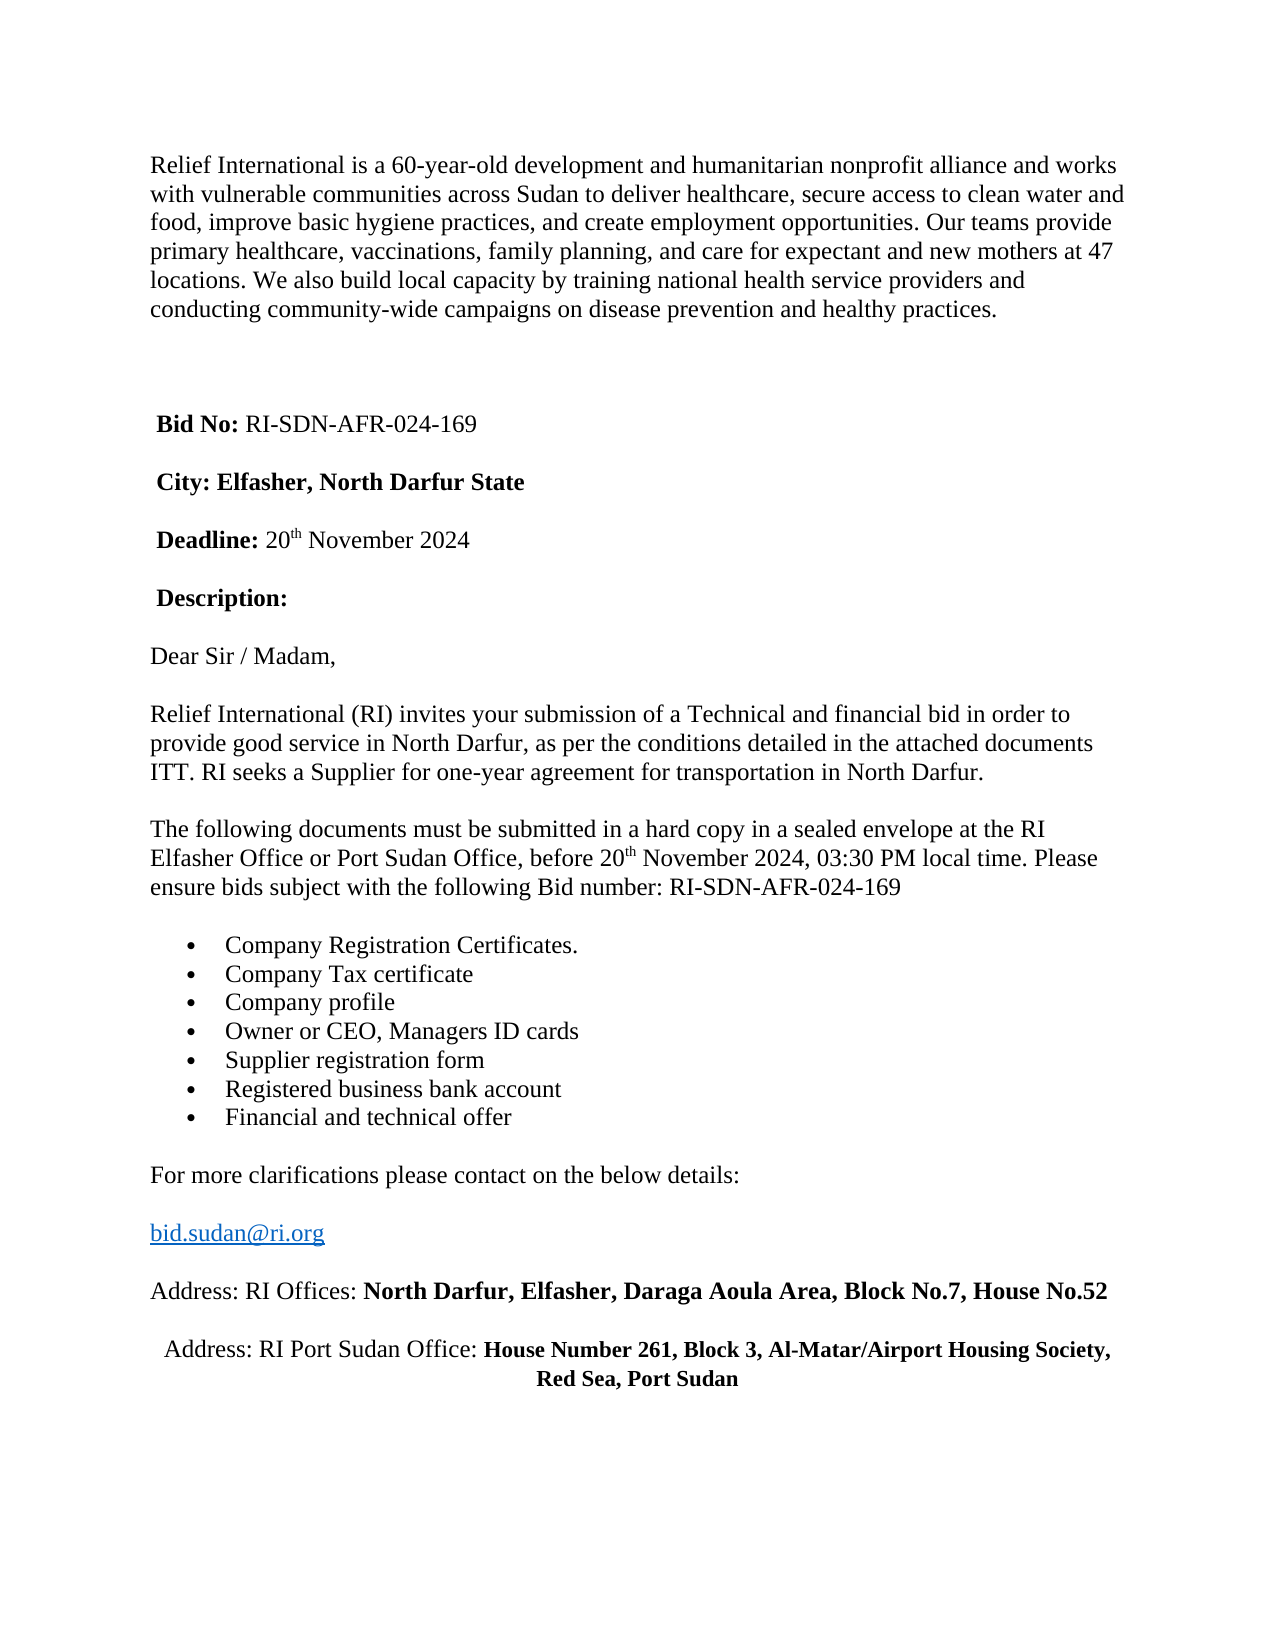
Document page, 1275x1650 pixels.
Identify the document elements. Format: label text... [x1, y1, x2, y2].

text City: Elfasher, North Darfur State [150, 467, 1125, 496]
text The following documents must be submitted in a hard copy in a sealed envelope at the RI Elfasher Office or Port Sudan Office, before 20th November 2024, 03:30 PM local time. Please ensure bids subject with the following Bid number: RI-SDN-AFR-024-169 [150, 814, 1125, 901]
text Description: [150, 583, 1125, 612]
list Financial and technical offer [187, 1102, 1125, 1131]
text Deadline: 20th November 2024 [150, 525, 1125, 554]
text Address: RI Offices: North Darfur, Elfasher, Daraga Aoula Area, Block No.7, House No.52 [150, 1276, 1125, 1305]
text Address: RI Port Sudan Office: House Number 261, Block 3, Al-Matar/Airport Housing Society, Red Sea, Port Sudan [150, 1334, 1125, 1391]
list Owner or CEO, Managers ID cards [187, 1016, 1125, 1045]
list Company Registration Certificates. [187, 930, 1125, 959]
text Relief International is a 60-year-old development and humanitarian nonprofit alliance and works with vulnerable communities across Sudan to deliver healthcare, secure access to clean water and food, improve basic hygiene practices, and create employment opportunities. Our teams provide primary healthcare, vaccinations, family planning, and care for expectant and new mothers at 47 locations. We also build local capacity by training national health service providers and conducting community-wide campaigns on disease prevention and healthy practices. [150, 150, 1125, 322]
list Company profile [187, 987, 1125, 1016]
text Dear Sir / Madam, [150, 641, 1125, 670]
list Company Tax certificate [187, 959, 1125, 987]
list Registered business bank account [187, 1074, 1125, 1102]
list Supplier registration form [187, 1045, 1125, 1074]
text Bid No: RI-SDN-AFR-024-169 [150, 409, 1125, 438]
text bid.sudan@ri.org [150, 1218, 1125, 1247]
text For more clarifications please contact on the below details: [150, 1160, 1125, 1189]
text Relief International (RI) invites your submission of a Technical and financial bid in order to provide good service in North Darfur, as per the conditions detailed in the attached documents ITT. RI seeks a Supplier for one-year agreement for transportation in North Darfur. [150, 699, 1125, 785]
